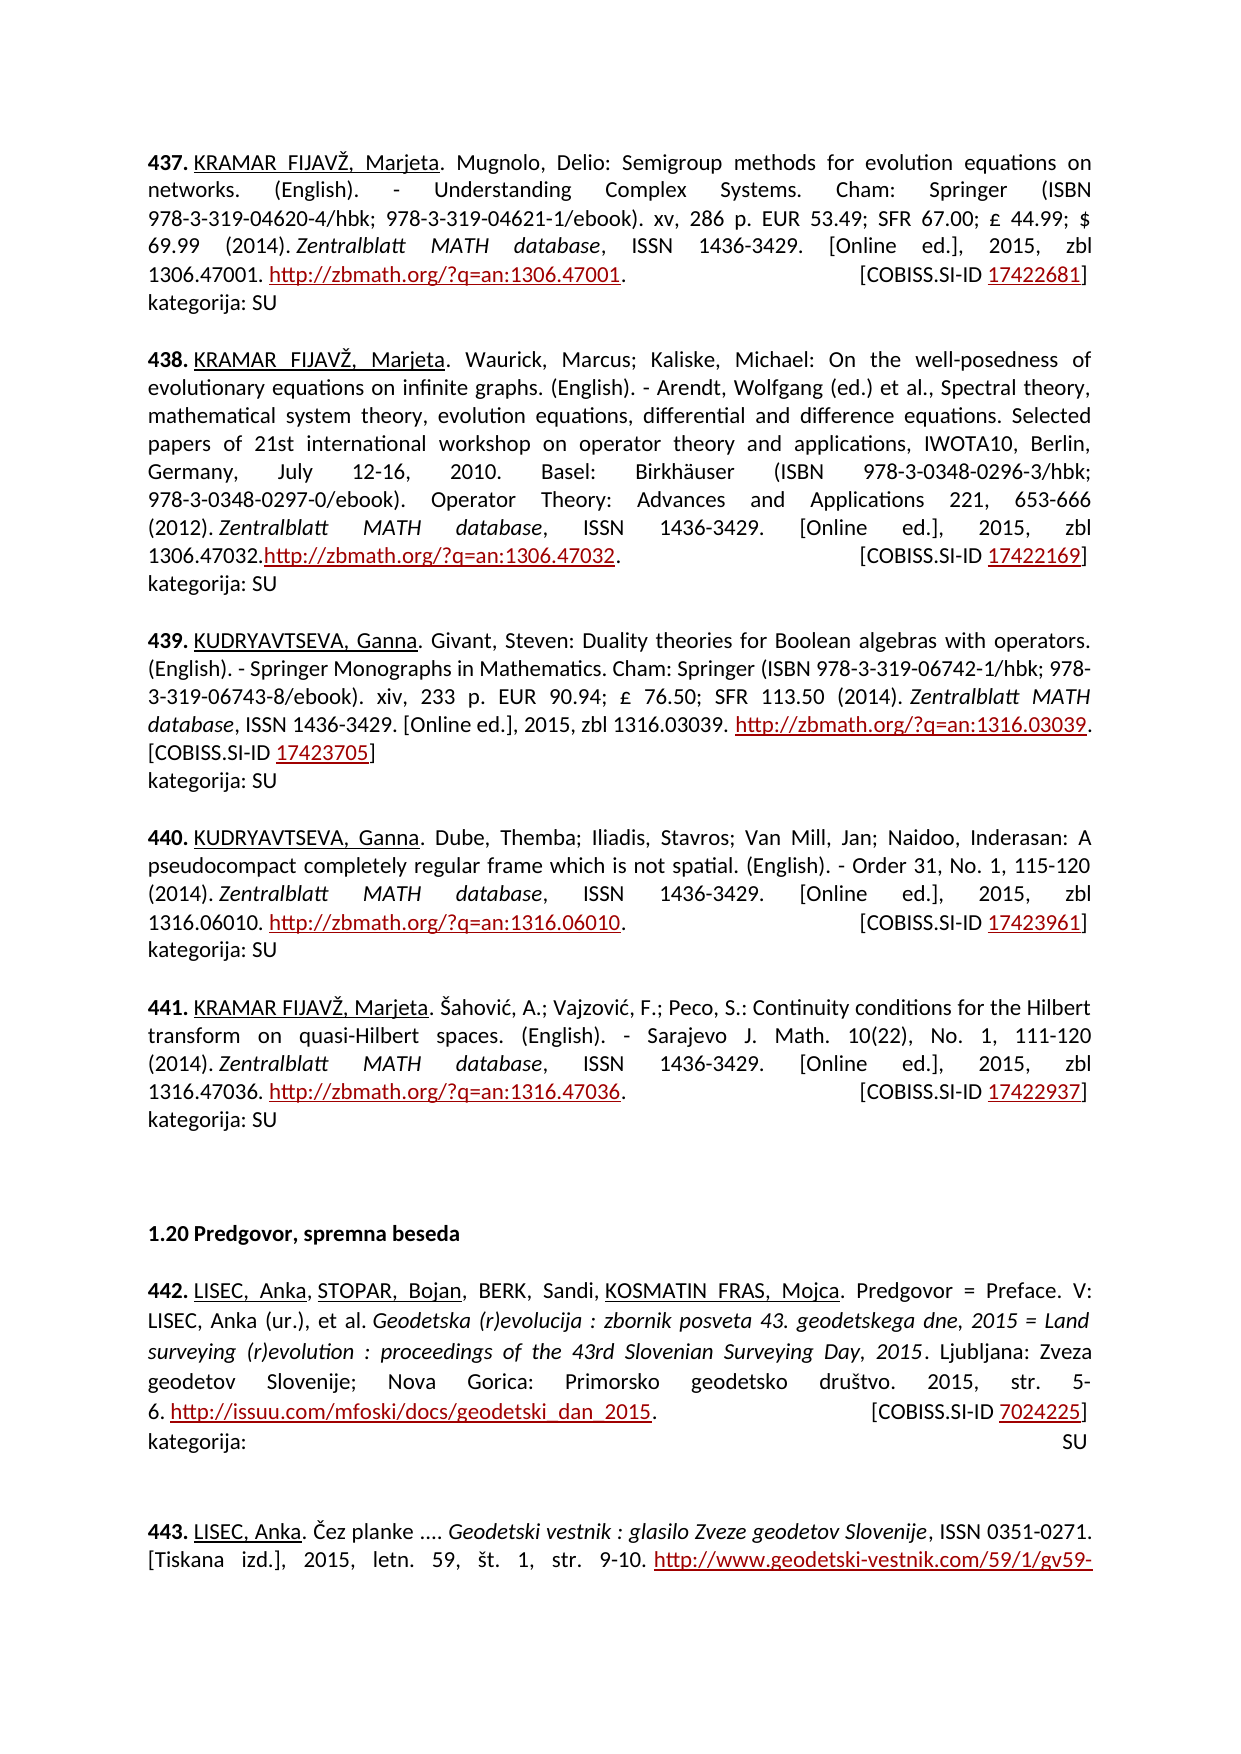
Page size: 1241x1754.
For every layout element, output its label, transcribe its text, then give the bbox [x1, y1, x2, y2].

text 442. LISEC, Anka, STOPAR, Bojan, BERK, Sandi, KOSMATIN FRAS, Mojca. Predgovor = Preface. V: LISEC, Anka (ur.), et al. Geodetska (r)evolucija : zbornik posveta 43. geodetskega dne, 2015 = Land surveying (r)evolution : proceedings of the 43rd Slovenian Surveying Day, 2015. Ljubljana: Zveza geodetov Slovenije; Nova Gorica: Primorsko geodetsko društvo. 2015, str. 5-6. http://issuu.com/mfoski/docs/geodetski_dan_2015. [COBISS.SI-ID 7024225] kategorija: SU [148, 1276, 1093, 1486]
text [148, 1517, 1093, 1573]
text 441. KRAMAR FIJAVŽ, Marjeta. Šahović, A.; Vajzović, F.; Peco, S.: Continuity conditions for the Hilbert transform on quasi-Hilbert spaces. (English). - Sarajevo J. Math. 10(22), No. 1, 111-120 (2014). Zentralblatt MATH database, ISSN 1436-3429. [Online ed.], 2015, zbl 1316.47036. http://zbmath.org/?q=an:1316.47036. [COBISS.SI-ID 17422937] kategorija: SU [148, 993, 1093, 1133]
text 438. KRAMAR FIJAVŽ, Marjeta. Waurick, Marcus; Kaliske, Michael: On the well-posedness of evolutionary equations on infinite graphs. (English). - Arendt, Wolfgang (ed.) et al., Spectral theory, mathematical system theory, evolution equations, differential and difference equations. Selected papers of 21st international workshop on operator theory and applications, IWOTA10, Berlin, Germany, July 12-16, 2010. Basel: Birkhäuser (ISBN 978-3-0348-0296-3/hbk; 978-3-0348-0297-0/ebook). Operator Theory: Advances and Applications 221, 653-666 (2012). Zentralblatt MATH database, ISSN 1436-3429. [Online ed.], 2015, zbl 1306.47032.http://zbmath.org/?q=an:1306.47032. [COBISS.SI-ID 17422169] kategorija: SU [148, 345, 1093, 597]
text 439. KUDRYAVTSEVA, Ganna. Givant, Steven: Duality theories for Boolean algebras with operators. (English). - Springer Monographs in Mathematics. Cham: Springer (ISBN 978-3-319-06742-1/hbk; 978-3-319-06743-8/ebook). xiv, 233 p. EUR 90.94; £ 76.50; SFR 113.50 (2014). Zentralblatt MATH database, ISSN 1436-3429. [Online ed.], 2015, zbl 1316.03039. http://zbmath.org/?q=an:1316.03039. [COBISS.SI-ID 17423705] kategorija: SU [148, 626, 1093, 794]
text 437. KRAMAR FIJAVŽ, Marjeta. Mugnolo, Delio: Semigroup methods for evolution equations on networks. (English). - Understanding Complex Systems. Cham: Springer (ISBN 978-3-319-04620-4/hbk; 978-3-319-04621-1/ebook). xv, 286 p. EUR 53.49; SFR 67.00; £ 44.99; $ 69.99 (2014). Zentralblatt MATH database, ISSN 1436-3429. [Online ed.], 2015, zbl 1306.47001. http://zbmath.org/?q=an:1306.47001. [COBISS.SI-ID 17422681] kategorija: SU [148, 148, 1093, 316]
subtitle 1.20 Predgovor, spremna beseda [148, 1219, 1093, 1247]
text 440. KUDRYAVTSEVA, Ganna. Dube, Themba; Iliadis, Stavros; Van Mill, Jan; Naidoo, Inderasan: A pseudocompact completely regular frame which is not spatial. (English). - Order 31, No. 1, 115-120 (2014). Zentralblatt MATH database, ISSN 1436-3429. [Online ed.], 2015, zbl 1316.06010. http://zbmath.org/?q=an:1316.06010. [COBISS.SI-ID 17423961] kategorija: SU [148, 823, 1093, 964]
